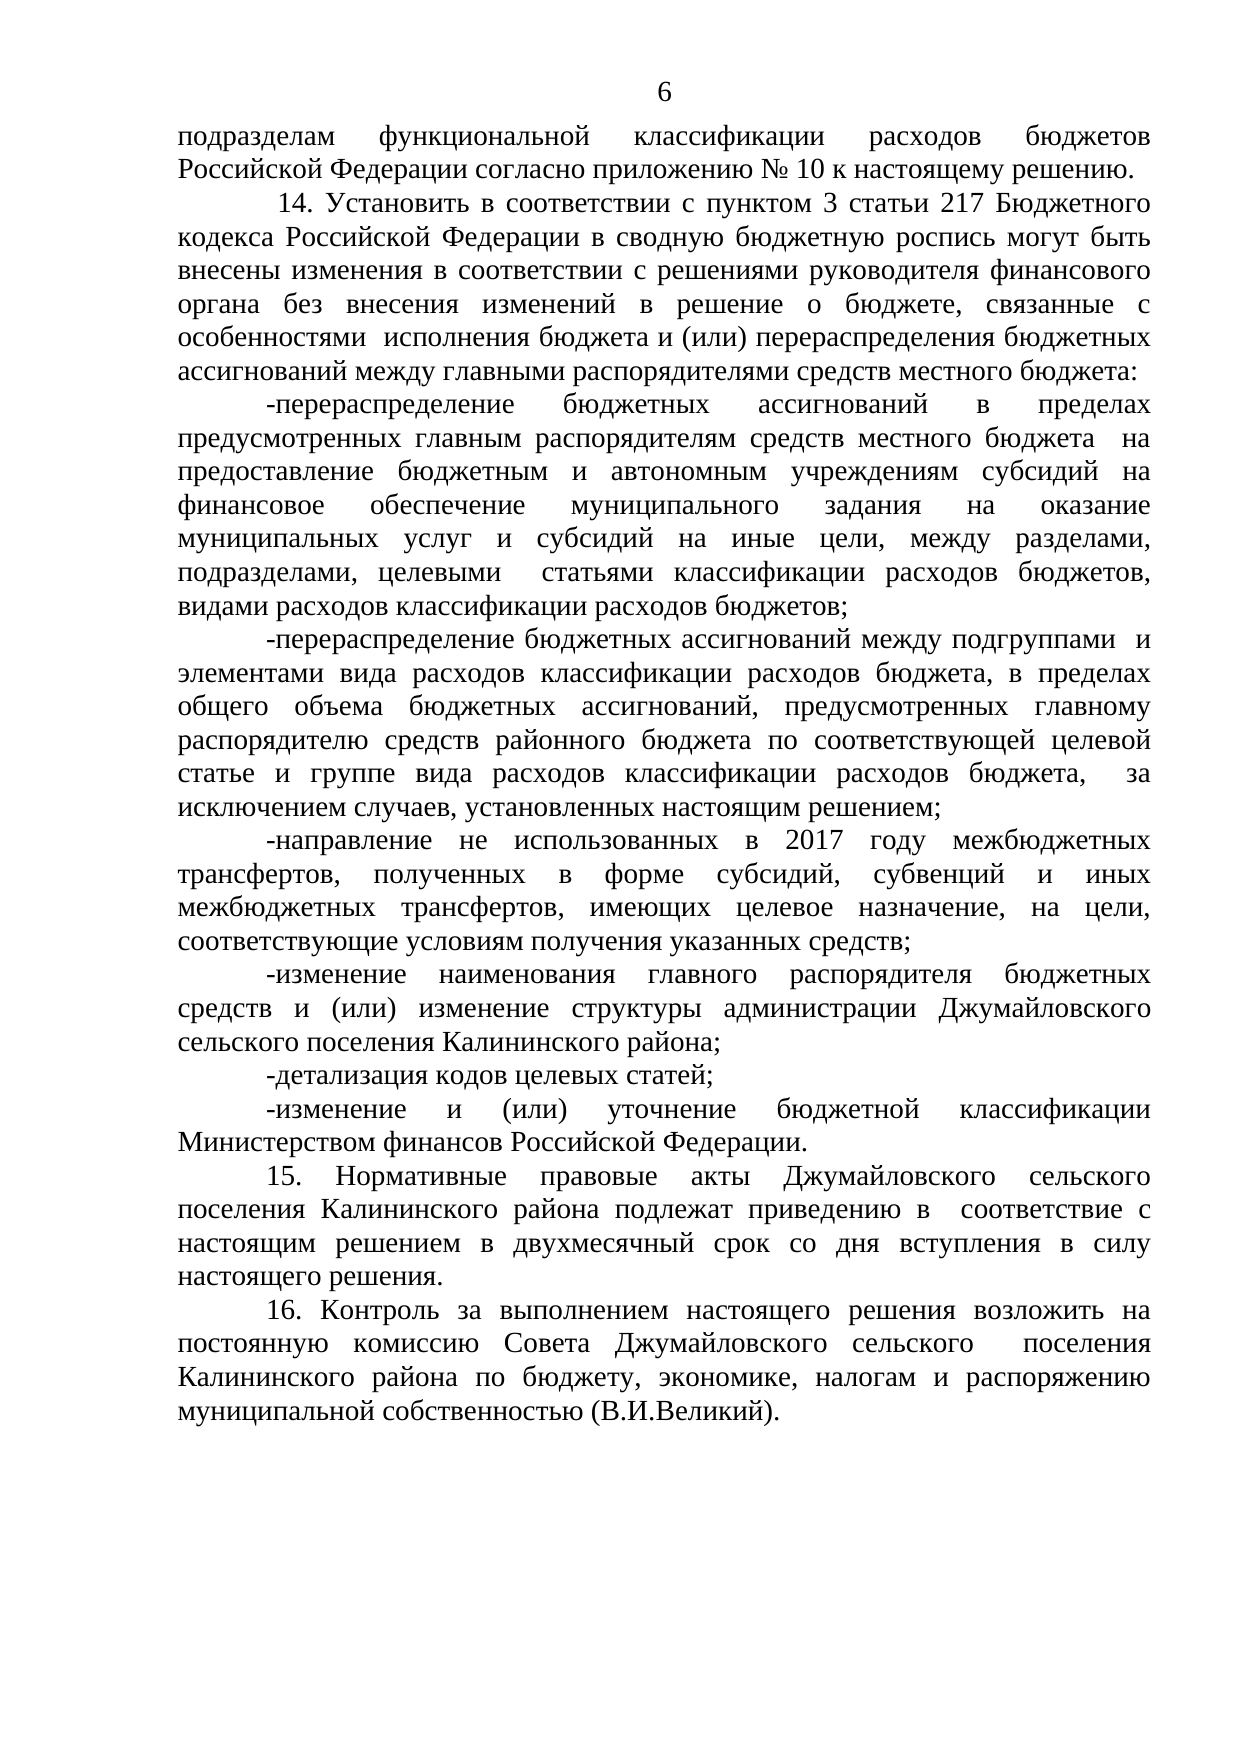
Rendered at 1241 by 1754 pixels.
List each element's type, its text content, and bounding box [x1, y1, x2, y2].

title 14. Установить в соответствии с пунктом 3 статьи 217 Бюджетного кодекса Российской Федерации в сводную бюджетную роспись могут быть внесены изменения в соответствии с решениями руководителя финансового органа без внесения изменений в решение о бюджете, связанные с особенностями исполнения бюджета и (или) перераспределения бюджетных ассигнований между главными распорядителями средств местного бюджета: [177, 185, 1152, 386]
title -изменение наименования главного распорядителя бюджетных средств и (или) изменение структуры администрации Джумайловского сельского поселения Калининского района; [177, 957, 1152, 1057]
title -перераспределение бюджетных ассигнований в пределах предусмотренных главным распорядителям средств местного бюджета на предоставление бюджетным и автономным учреждениям субсидий на финансовое обеспечение муниципального задания на оказание муниципальных услуг и субсидий на иные цели, между разделами, подразделами, целевыми статьями классификации расходов бюджетов, видами расходов классификации расходов бюджетов; [177, 386, 1152, 621]
title -изменение и (или) уточнение бюджетной классификации Министерством финансов Российской Федерации. [177, 1091, 1152, 1158]
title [177, 118, 1152, 185]
title -направление не использованных в 2017 году межбюджетных трансфертов, полученных в форме субсидий, субвенций и иных межбюджетных трансфертов, имеющих целевое назначение, на цели, соответствующие условиям получения указанных средств; [177, 822, 1152, 957]
title 15. Нормативные правовые акты Джумайловского сельского поселения Калининского района подлежат приведению в соответствие с настоящим решением в двухмесячный срок со дня вступления в силу настоящего решения. [177, 1158, 1152, 1292]
title -детализация кодов целевых статей; [177, 1057, 1152, 1091]
title -перераспределение бюджетных ассигнований между подгруппами и элементами вида расходов классификации расходов бюджета, в пределах общего объема бюджетных ассигнований, предусмотренных главному распорядителю средств районного бюджета по соответствующей целевой статье и группе вида расходов классификации расходов бюджета, за исключением случаев, установленных настоящим решением; [177, 621, 1152, 822]
title 16. Контроль за выполнением настоящего решения возложить на постоянную комиссию Совета Джумайловского сельского поселения Калининского района по бюджету, экономике, налогам и распоряжению муниципальной собственностью (В.И.Великий). [177, 1292, 1152, 1426]
